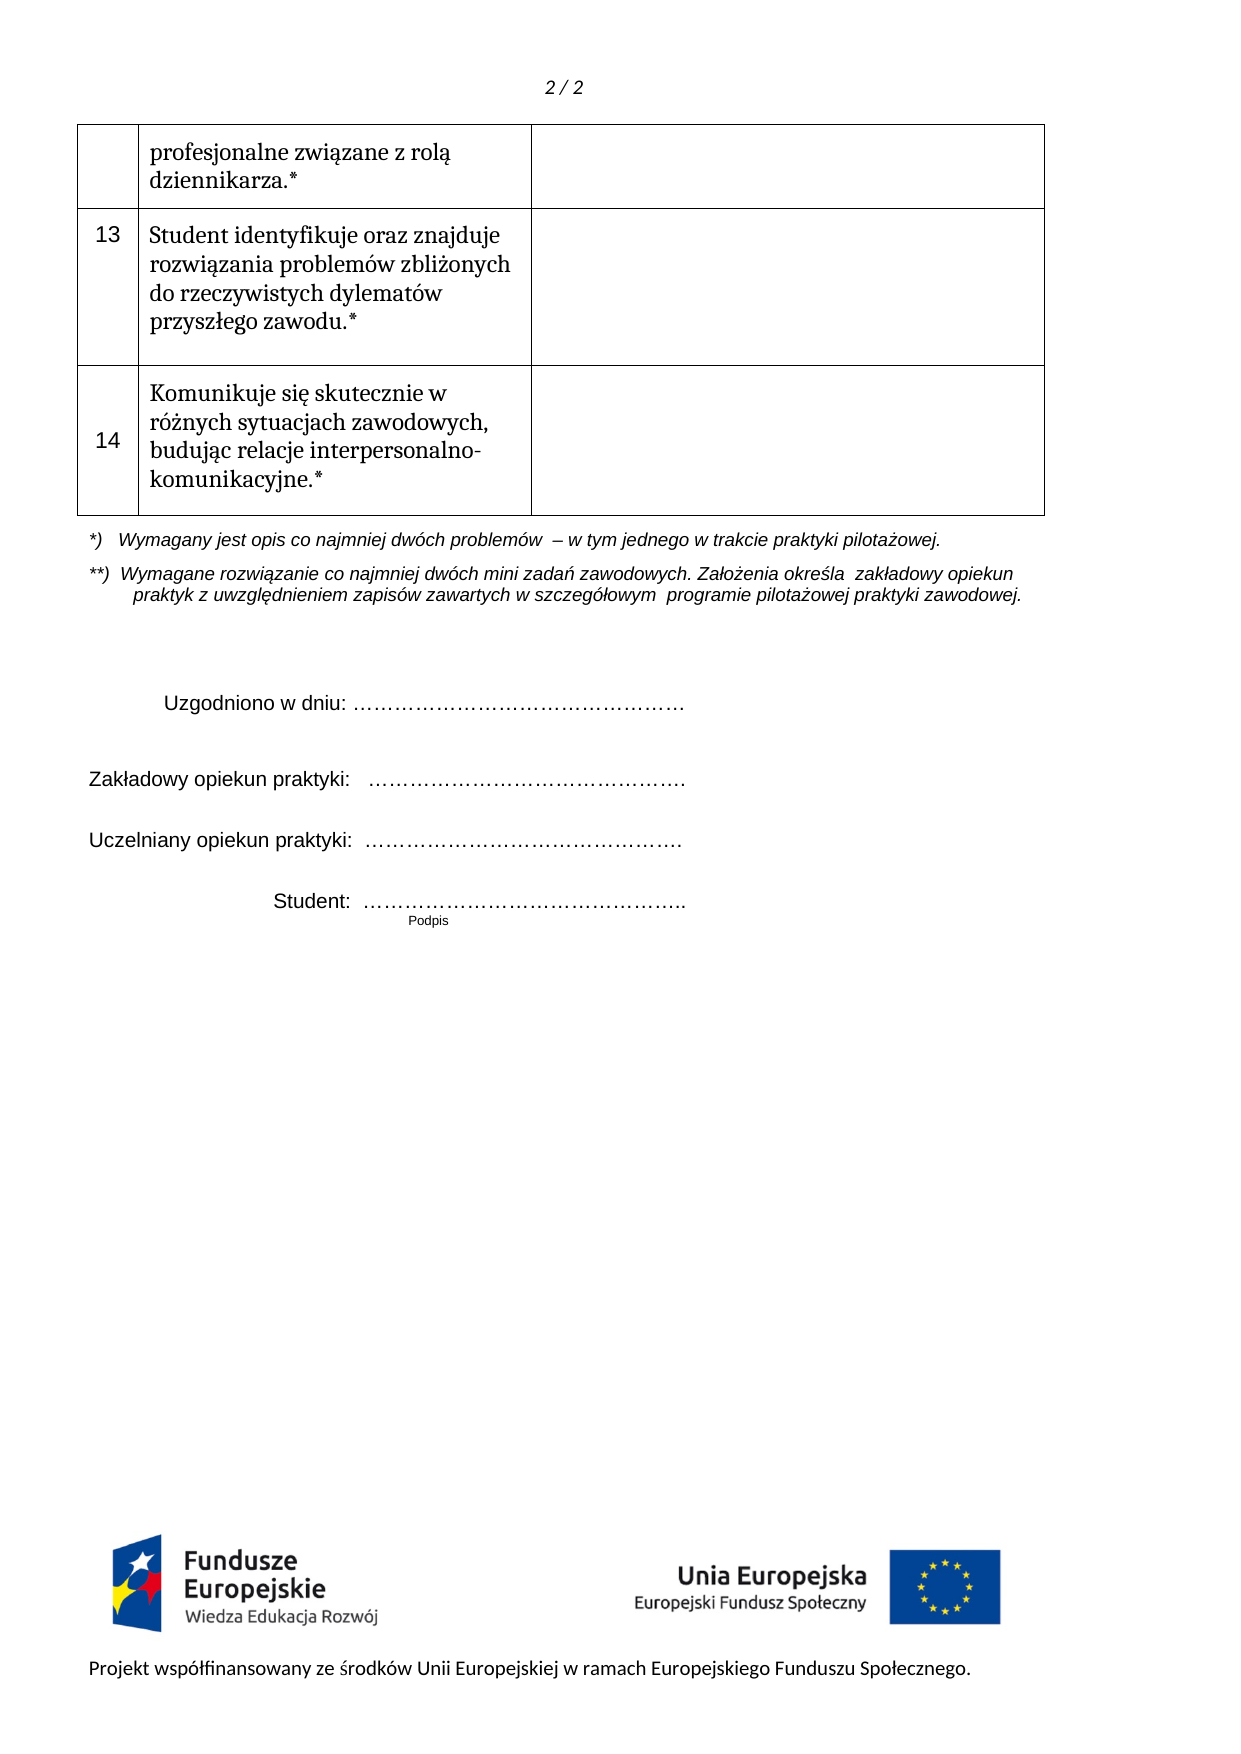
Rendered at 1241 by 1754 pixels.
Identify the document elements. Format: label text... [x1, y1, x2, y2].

table_cell [532, 366, 1044, 515]
picture [88, 1510, 1029, 1655]
text Podpis [89, 913, 1033, 939]
table_cell 11 [78, 125, 138, 207]
table_cell [532, 125, 1044, 207]
text Student: ……………………………………….. [89, 889, 1033, 913]
text Uczelniany opiekun praktyki: ………………………………………. [89, 828, 1033, 852]
table_cell 14 [78, 366, 138, 515]
text Uzgodniono w dniu: ………………………………………… [89, 691, 1033, 715]
table_cell 13 [78, 209, 138, 365]
table_cell Komunikuje się skutecznie w różnych sytuacjach zawodowych, budując relacje interpersonalno-komunikacyjne.* [139, 366, 531, 515]
table_cell [532, 209, 1044, 365]
text Zakładowy opiekun praktyki: ………………………………………. [89, 766, 1033, 790]
text **) Wymagane rozwiązanie co najmniej dwóch mini zadań zawodowych. Założenia określa zakładowy opiekun praktyk z uwzględnieniem zapisów zawartych w szczegółowym programie pilotażowej praktyki zawodowej. [89, 562, 1033, 606]
table_cell Student identyfikuje oraz znajduje rozwiązania problemów zbliżonych do rzeczywistych dylematów przyszłego zawodu.* [139, 209, 531, 365]
table_cell Samodzielnie zdobywa wiedzę i rozwija swoje umiejętności profesjonalne związane z rolą dziennikarza.* [139, 125, 531, 207]
text *) Wymagany jest opis co najmniej dwóch problemów – w tym jednego w trakcie praktyki pilotażowej. [89, 528, 1033, 550]
